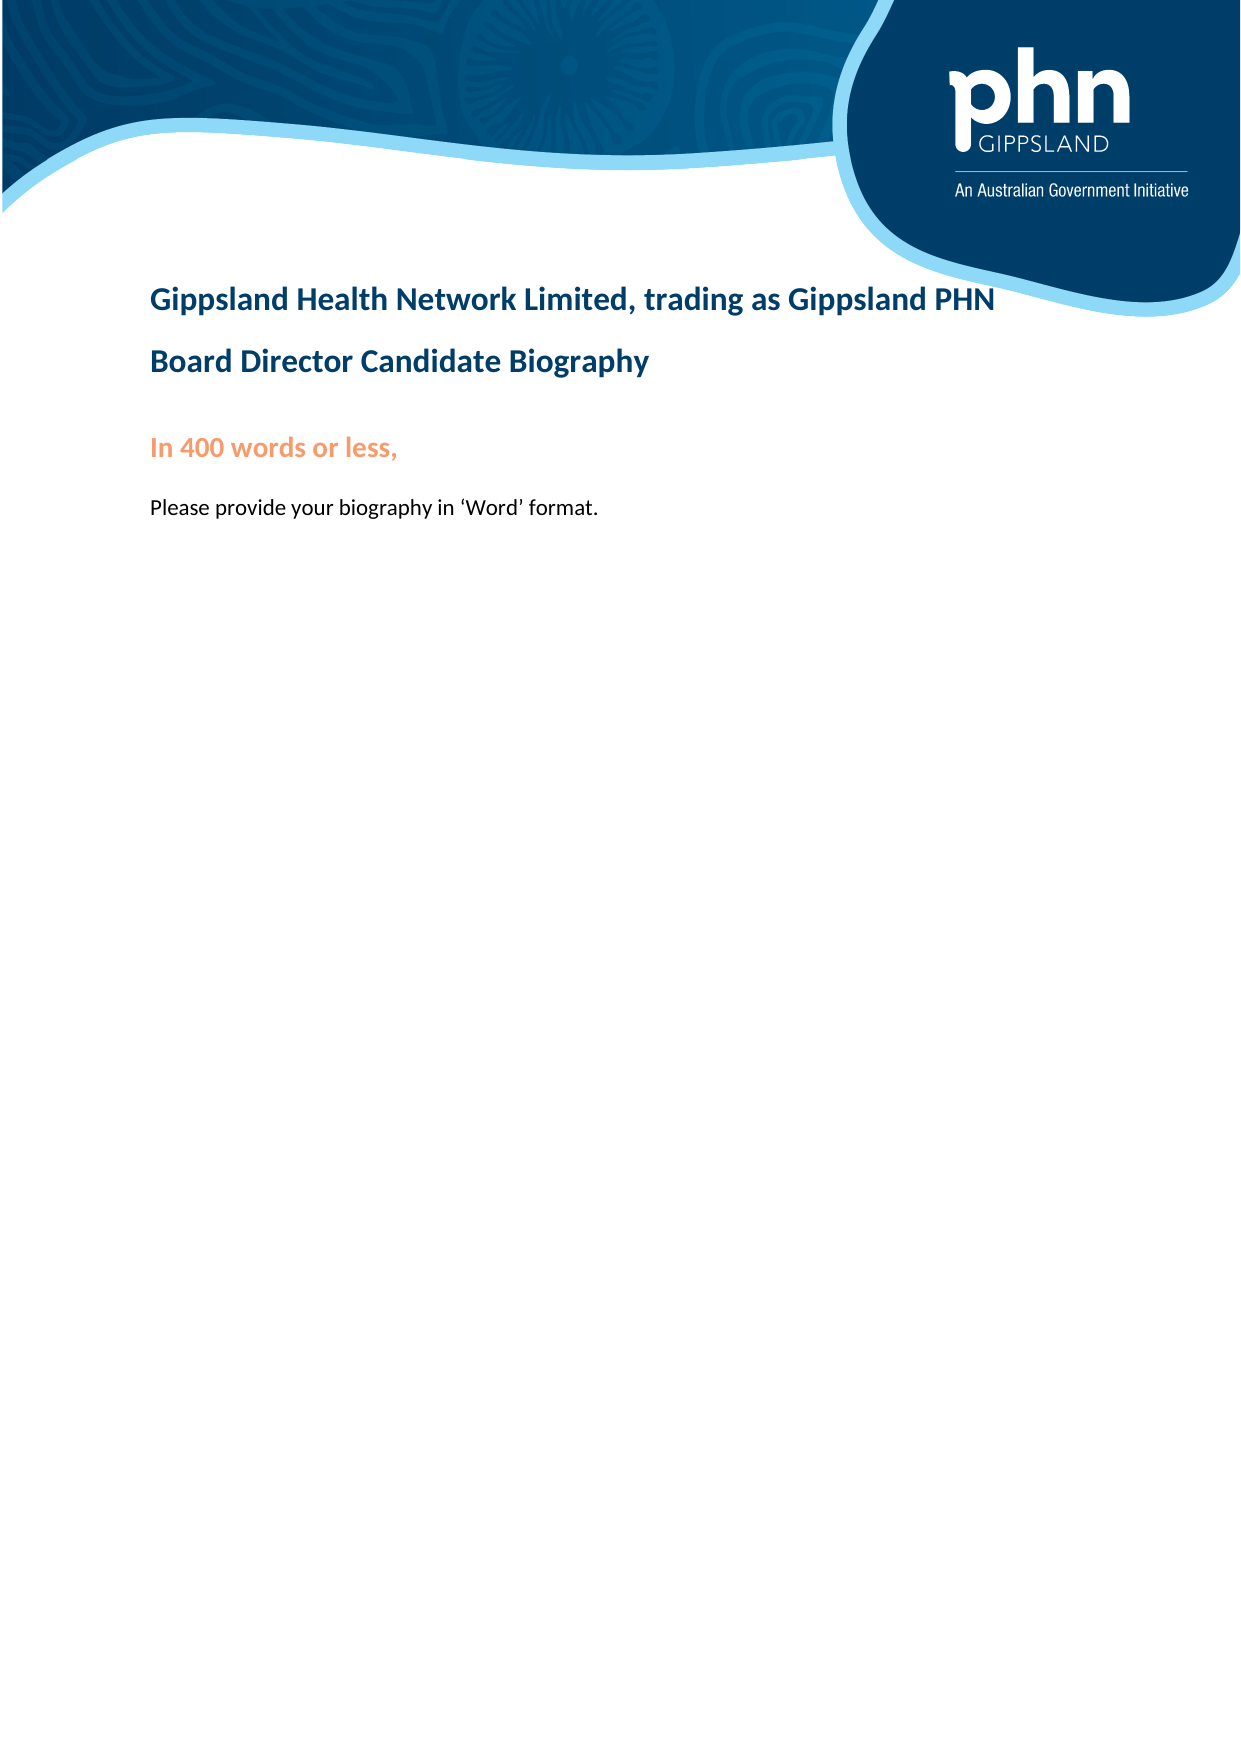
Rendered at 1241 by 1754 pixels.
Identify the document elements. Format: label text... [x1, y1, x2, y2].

subtitle Board Director Candidate Biography [150, 340, 1090, 381]
subtitle Gippsland Health Network Limited, trading as Gippsland PHN [150, 278, 1090, 319]
picture [2, 0, 1241, 319]
subtitle In 400 words or less, [150, 429, 1090, 465]
text Please provide your biography in ‘Word’ format. [150, 493, 1090, 521]
